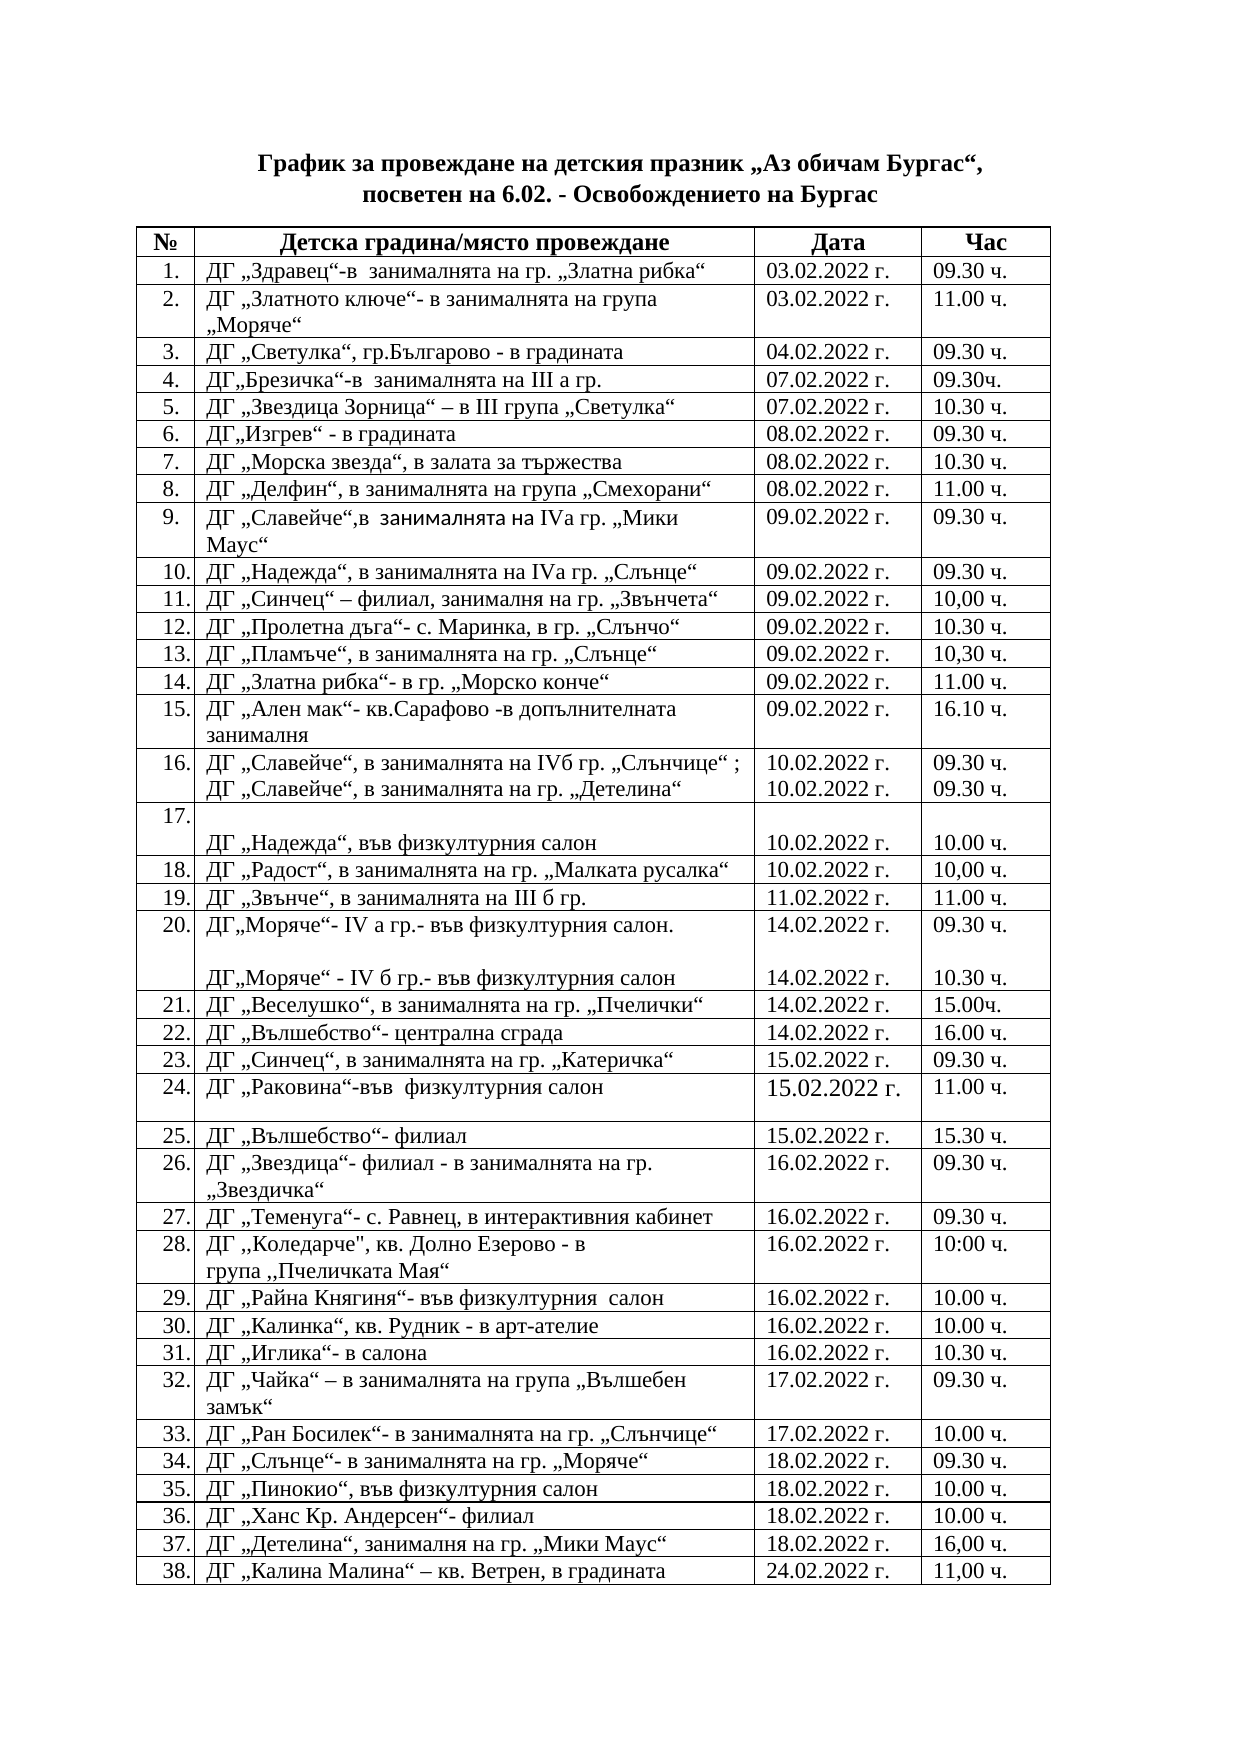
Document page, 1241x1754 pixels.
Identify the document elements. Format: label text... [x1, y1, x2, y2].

table_cell [137, 1557, 194, 1583]
table_cell 09.02.2022 г. [755, 503, 921, 557]
table_cell ДГ „Ран Босилек“- в занималнята на гр. „Слънчице“ [195, 1420, 754, 1447]
text График за провеждане на детския празник „Аз обичам Бургас“, посветен на 6.02. - Освобождението на Бургас [148, 148, 1093, 207]
table_cell 16,00 ч. [922, 1530, 1050, 1556]
table_cell [137, 257, 194, 283]
table_cell 14.02.2022 г. 14.02.2022 г. [755, 911, 921, 990]
table_cell ДГ „Златното ключе“- в занималнята на група „Моряче“ [195, 285, 754, 337]
table_cell 11.00 ч. [922, 1074, 1050, 1121]
table_cell [137, 558, 194, 584]
table_cell 16.02.2022 г. [755, 1149, 921, 1202]
table_cell [137, 503, 194, 557]
table_cell 09.30 ч. [922, 338, 1050, 365]
table_cell 10.30 ч. [922, 393, 1050, 419]
table_cell ДГ „Слънце“- в занималнята на гр. „Моряче“ [195, 1448, 754, 1474]
table_cell 07.02.2022 г. [755, 393, 921, 419]
table_header № [137, 228, 194, 256]
table_cell ДГ „Светулка“, гр.Българово - в градината [195, 338, 754, 365]
table_cell 18.02.2022 г. [755, 1503, 921, 1529]
table_cell [137, 1284, 194, 1311]
table_cell 09.30 ч. [922, 421, 1050, 447]
table_cell 16.02.2022 г. [755, 1203, 921, 1229]
table_cell [137, 884, 194, 910]
table_cell 09.30 ч. 09.30 ч. [922, 749, 1050, 802]
table_cell 11.00 ч. [922, 884, 1050, 910]
table_cell 11.00 ч. [922, 285, 1050, 337]
table_cell 16.00 ч. [922, 1019, 1050, 1045]
table_cell 09.02.2022 г. [755, 558, 921, 584]
table_cell ДГ „Детелина“, занималня на гр. „Мики Маус“ [195, 1530, 754, 1556]
table_cell ДГ „Звънче“, в занималнята на III б гр. [195, 884, 754, 910]
table_cell 16.02.2022 г. [755, 1231, 921, 1283]
table_cell [137, 1074, 194, 1121]
table_cell 16.02.2022 г. [755, 1284, 921, 1311]
table_cell [137, 393, 194, 419]
table_cell [137, 1203, 194, 1229]
table_cell 15.02.2022 г. [755, 1122, 921, 1148]
table_cell [137, 1149, 194, 1202]
table_cell 03.02.2022 г. [755, 257, 921, 283]
table_cell 09.30 ч. [922, 1203, 1050, 1229]
table_cell ДГ „Чайка“ – в занималнята на група „Вълшебен замък“ [195, 1366, 754, 1419]
table_cell [137, 586, 194, 612]
table_cell 10.00 ч. [922, 1420, 1050, 1447]
table_cell [137, 421, 194, 447]
table_cell 10:00 ч. [922, 1231, 1050, 1283]
table_cell 11.00 ч. [922, 668, 1050, 694]
table_cell 15.30 ч. [922, 1122, 1050, 1148]
table_cell 15.02.2022 г. [755, 1074, 921, 1121]
table_cell 10.00 ч. [922, 1503, 1050, 1529]
table_cell ДГ „Звездица“- филиал - в занималнята на гр. „Звездичка“ [195, 1149, 754, 1202]
table_cell 10.02.2022 г. [755, 803, 921, 855]
table_cell 17.02.2022 г. [755, 1420, 921, 1447]
table_cell ДГ „Вълшебство“- филиал [195, 1122, 754, 1148]
table_cell 10.30 ч. [922, 448, 1050, 474]
table_cell [137, 366, 194, 392]
table_cell 10.00 ч. [922, 1312, 1050, 1338]
table_cell 16.02.2022 г. [755, 1339, 921, 1365]
table_cell 09.30 ч. [922, 1366, 1050, 1419]
table_cell 10.02.2022 г. 10.02.2022 г. [755, 749, 921, 802]
table_cell ДГ„Изгрев“ - в градината [195, 421, 754, 447]
table_cell ДГ „Славейче“,в занималнята на IVa гр. „Мики Маус“ [195, 503, 754, 557]
table_cell 09.02.2022 г. [755, 695, 921, 748]
table_cell [137, 695, 194, 748]
table_cell 09.30 ч. [922, 503, 1050, 557]
table_cell 09.30 ч. [922, 558, 1050, 584]
table_cell 10.00 ч. [922, 1284, 1050, 1311]
table_cell [137, 856, 194, 883]
table_cell 09.30 ч. [922, 1046, 1050, 1072]
table_cell 04.02.2022 г. [755, 338, 921, 365]
table_cell ДГ„Брезичка“-в занималнята на III а гр. [195, 366, 754, 392]
table_cell [137, 285, 194, 337]
table_cell 09.30 ч. [922, 1448, 1050, 1474]
table_cell 14.02.2022 г. [755, 991, 921, 1018]
table_cell [137, 1019, 194, 1045]
table_cell 10.30 ч. [922, 1339, 1050, 1365]
table_cell ДГ „Здравец“-в занималнята на гр. „Златна рибка“ [195, 257, 754, 283]
table_cell [137, 640, 194, 667]
table_cell 07.02.2022 г. [755, 366, 921, 392]
table_cell [137, 1122, 194, 1148]
table_cell ДГ „Синчец“, в занималнята на гр. „Катеричка“ [195, 1046, 754, 1072]
table_cell 08.02.2022 г. [755, 421, 921, 447]
table_cell ДГ „Синчец“ – филиал, занималня на гр. „Звънчета“ [195, 586, 754, 612]
table_cell 08.02.2022 г. [755, 475, 921, 502]
table_cell 16.10 ч. [922, 695, 1050, 748]
table_cell ДГ „Иглика“- в салона [195, 1339, 754, 1365]
table_cell ДГ „Пинокио“, във физкултурния салон [195, 1475, 754, 1501]
table_cell [137, 749, 194, 802]
table_cell [137, 1339, 194, 1365]
table_cell [137, 668, 194, 694]
table_cell [137, 1503, 194, 1529]
table_cell 17.02.2022 г. [755, 1366, 921, 1419]
table_cell 03.02.2022 г. [755, 285, 921, 337]
table_cell ДГ „Морска звезда“, в залата за тържества [195, 448, 754, 474]
table_cell [137, 803, 194, 855]
table_cell 09.30 ч. [922, 257, 1050, 283]
table_cell [137, 1231, 194, 1283]
table_cell 11,00 ч. [922, 1557, 1050, 1583]
table_cell 18.02.2022 г. [755, 1475, 921, 1501]
table_cell 10.00 ч. [922, 803, 1050, 855]
table_cell ДГ „Калинка“, кв. Рудник - в арт-ателие [195, 1312, 754, 1338]
table_cell 09.30ч. [922, 366, 1050, 392]
table_cell 10,00 ч. [922, 856, 1050, 883]
table_cell [137, 1530, 194, 1556]
table_cell [137, 1046, 194, 1072]
table_cell 09.30 ч. 10.30 ч. [922, 911, 1050, 990]
table_cell 09.02.2022 г. [755, 586, 921, 612]
table_cell 11.00 ч. [922, 475, 1050, 502]
table_header Час [922, 228, 1050, 256]
table_header Дата [755, 228, 921, 256]
table_cell 10.00 ч. [922, 1475, 1050, 1501]
table_cell 16.02.2022 г. [755, 1312, 921, 1338]
table_cell ДГ „Надежда“, във физкултурния салон [195, 803, 754, 855]
table_cell ДГ „Пролетна дъга“- с. Маринка, в гр. „Слънчо“ [195, 613, 754, 639]
table_cell [137, 448, 194, 474]
table_cell 08.02.2022 г. [755, 448, 921, 474]
table_cell [137, 1448, 194, 1474]
table_cell [137, 1475, 194, 1501]
table_cell ДГ „Златна рибка“- в гр. „Морско конче“ [195, 668, 754, 694]
table_cell ДГ „Ханс Кр. Андерсен“- филиал [195, 1503, 754, 1529]
table_cell [137, 613, 194, 639]
table_cell [137, 1420, 194, 1447]
table_cell [137, 991, 194, 1018]
table_cell 10.02.2022 г. [755, 856, 921, 883]
table_cell 10.30 ч. [922, 613, 1050, 639]
table_cell [137, 338, 194, 365]
table_cell 14.02.2022 г. [755, 1019, 921, 1045]
table_header Детска градина/място провеждане [195, 228, 754, 256]
table_cell 09.02.2022 г. [755, 613, 921, 639]
table_cell 10,30 ч. [922, 640, 1050, 667]
table_cell ДГ „Надежда“, в занималнята на IVa гр. „Слънце“ [195, 558, 754, 584]
table_cell ДГ „Ален мак“- кв.Сарафово -в допълнителната занималня [195, 695, 754, 748]
table_cell 15.02.2022 г. [755, 1046, 921, 1072]
table_cell ДГ ,,Коледарче", кв. Долно Езерово - в група ,,Пчеличката Мая“ [195, 1231, 754, 1283]
table_cell 18.02.2022 г. [755, 1530, 921, 1556]
table_cell ДГ „Раковина“-във физкултурния салон [195, 1074, 754, 1121]
table_cell ДГ „Пламъче“, в занималнята на гр. „Слънце“ [195, 640, 754, 667]
table_cell 09.02.2022 г. [755, 640, 921, 667]
table_cell ДГ „Радост“, в занималнята на гр. „Малката русалка“ [195, 856, 754, 883]
table_cell 11.02.2022 г. [755, 884, 921, 910]
table_cell [137, 1366, 194, 1419]
table_cell ДГ „Делфин“, в занималнята на група „Смехорани“ [195, 475, 754, 502]
table_cell ДГ „Райна Княгиня“- във физкултурния салон [195, 1284, 754, 1311]
table_cell ДГ „Теменуга“- с. Равнец, в интерактивния кабинет [195, 1203, 754, 1229]
table_cell ДГ „Звездица Зорница“ – в III група „Светулка“ [195, 393, 754, 419]
table_cell 18.02.2022 г. [755, 1448, 921, 1474]
table_cell [137, 1312, 194, 1338]
table_cell ДГ „Калина Малина“ – кв. Ветрен, в градината [195, 1557, 754, 1583]
table_cell 10,00 ч. [922, 586, 1050, 612]
table_cell 09.30 ч. [922, 1149, 1050, 1202]
table_cell ДГ„Моряче“- IV а гр.- във физкултурния салон. ДГ„Моряче“ - IV б гр.- във физкултурния салон [195, 911, 754, 990]
table_cell 15.00ч. [922, 991, 1050, 1018]
table_cell ДГ „Славейче“, в занималнята на IVб гр. „Слънчице“ ; ДГ „Славейче“, в занималнята на гр. „Детелина“ [195, 749, 754, 802]
table_cell 24.02.2022 г. [755, 1557, 921, 1583]
table_cell [137, 475, 194, 502]
table_cell ДГ „Вълшебство“- централна сграда [195, 1019, 754, 1045]
table_cell ДГ „Веселушко“, в занималнята на гр. „Пчелички“ [195, 991, 754, 1018]
table_cell [137, 911, 194, 990]
table_cell 09.02.2022 г. [755, 668, 921, 694]
